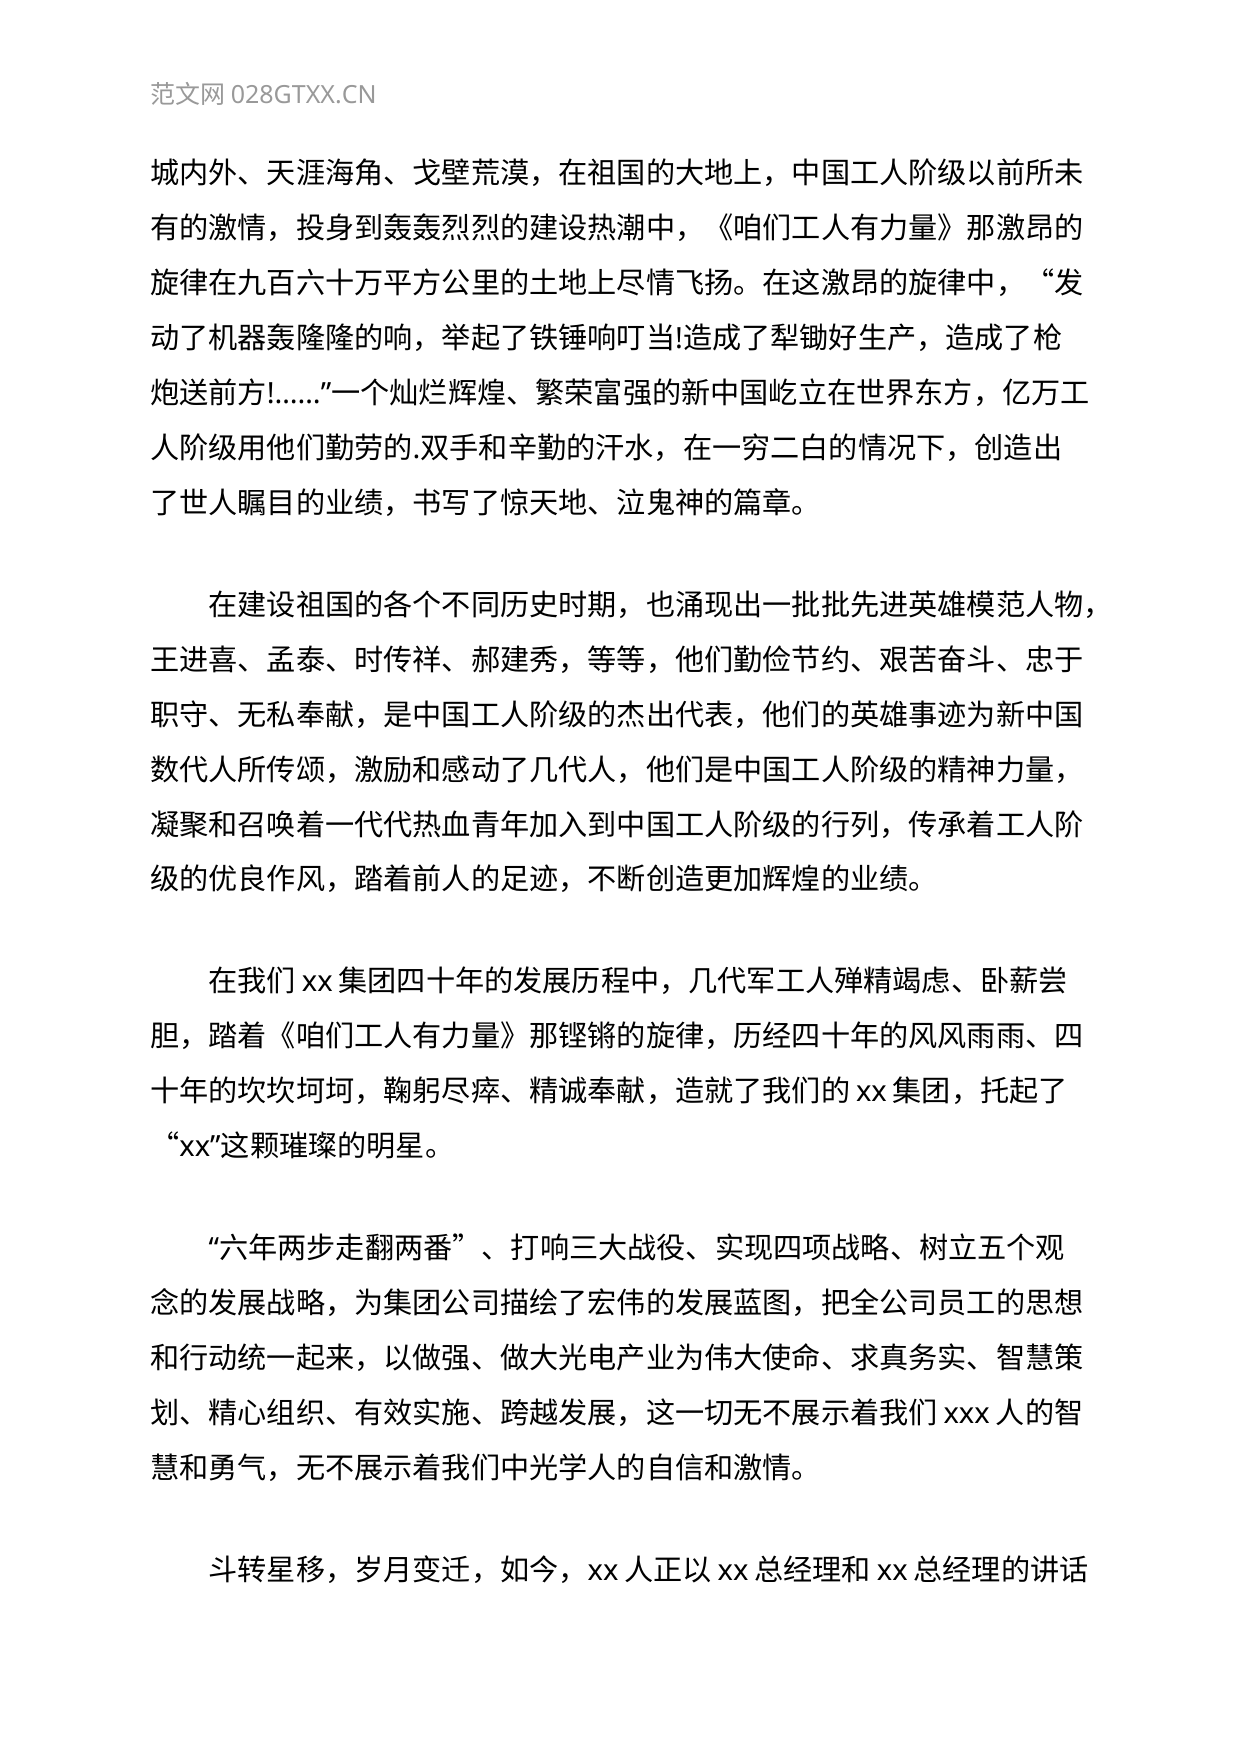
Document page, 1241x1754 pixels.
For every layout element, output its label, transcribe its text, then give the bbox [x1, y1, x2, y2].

text “六年两步走翻两番”、打响三大战役、实现四项战略、树立五个观念的发展战略，为集团公司描绘了宏伟的发展蓝图，把全公司员工的思想和行动统一起来，以做强、做大光电产业为伟大使命、求真务实、智慧策划、精心组织、有效实施、跨越发展，这一切无不展示着我们xxx人的智慧和勇气，无不展示着我们中光学人的自信和激情。 [150, 1224, 1090, 1487]
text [150, 1546, 1090, 1588]
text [150, 150, 1090, 522]
text 在我们xx集团四十年的发展历程中，几代军工人殚精竭虑、卧薪尝胆，踏着《咱们工人有力量》那铿锵的旋律，历经四十年的风风雨雨、四十年的坎坎坷坷，鞠躬尽瘁、精诚奉献，造就了我们的xx集团，托起了“xx”这颗璀璨的明星。 [150, 958, 1090, 1165]
text 在建设祖国的各个不同历史时期，也涌现出一批批先进英雄模范人物，王进喜、孟泰、时传祥、郝建秀，等等，他们勤俭节约、艰苦奋斗、忠于职守、无私奉献，是中国工人阶级的杰出代表，他们的英雄事迹为新中国数代人所传颂，激励和感动了几代人，他们是中国工人阶级的精神力量，凝聚和召唤着一代代热血青年加入到中国工人阶级的行列，传承着工人阶级的优良作风，踏着前人的足迹，不断创造更加辉煌的业绩。 [150, 581, 1090, 898]
